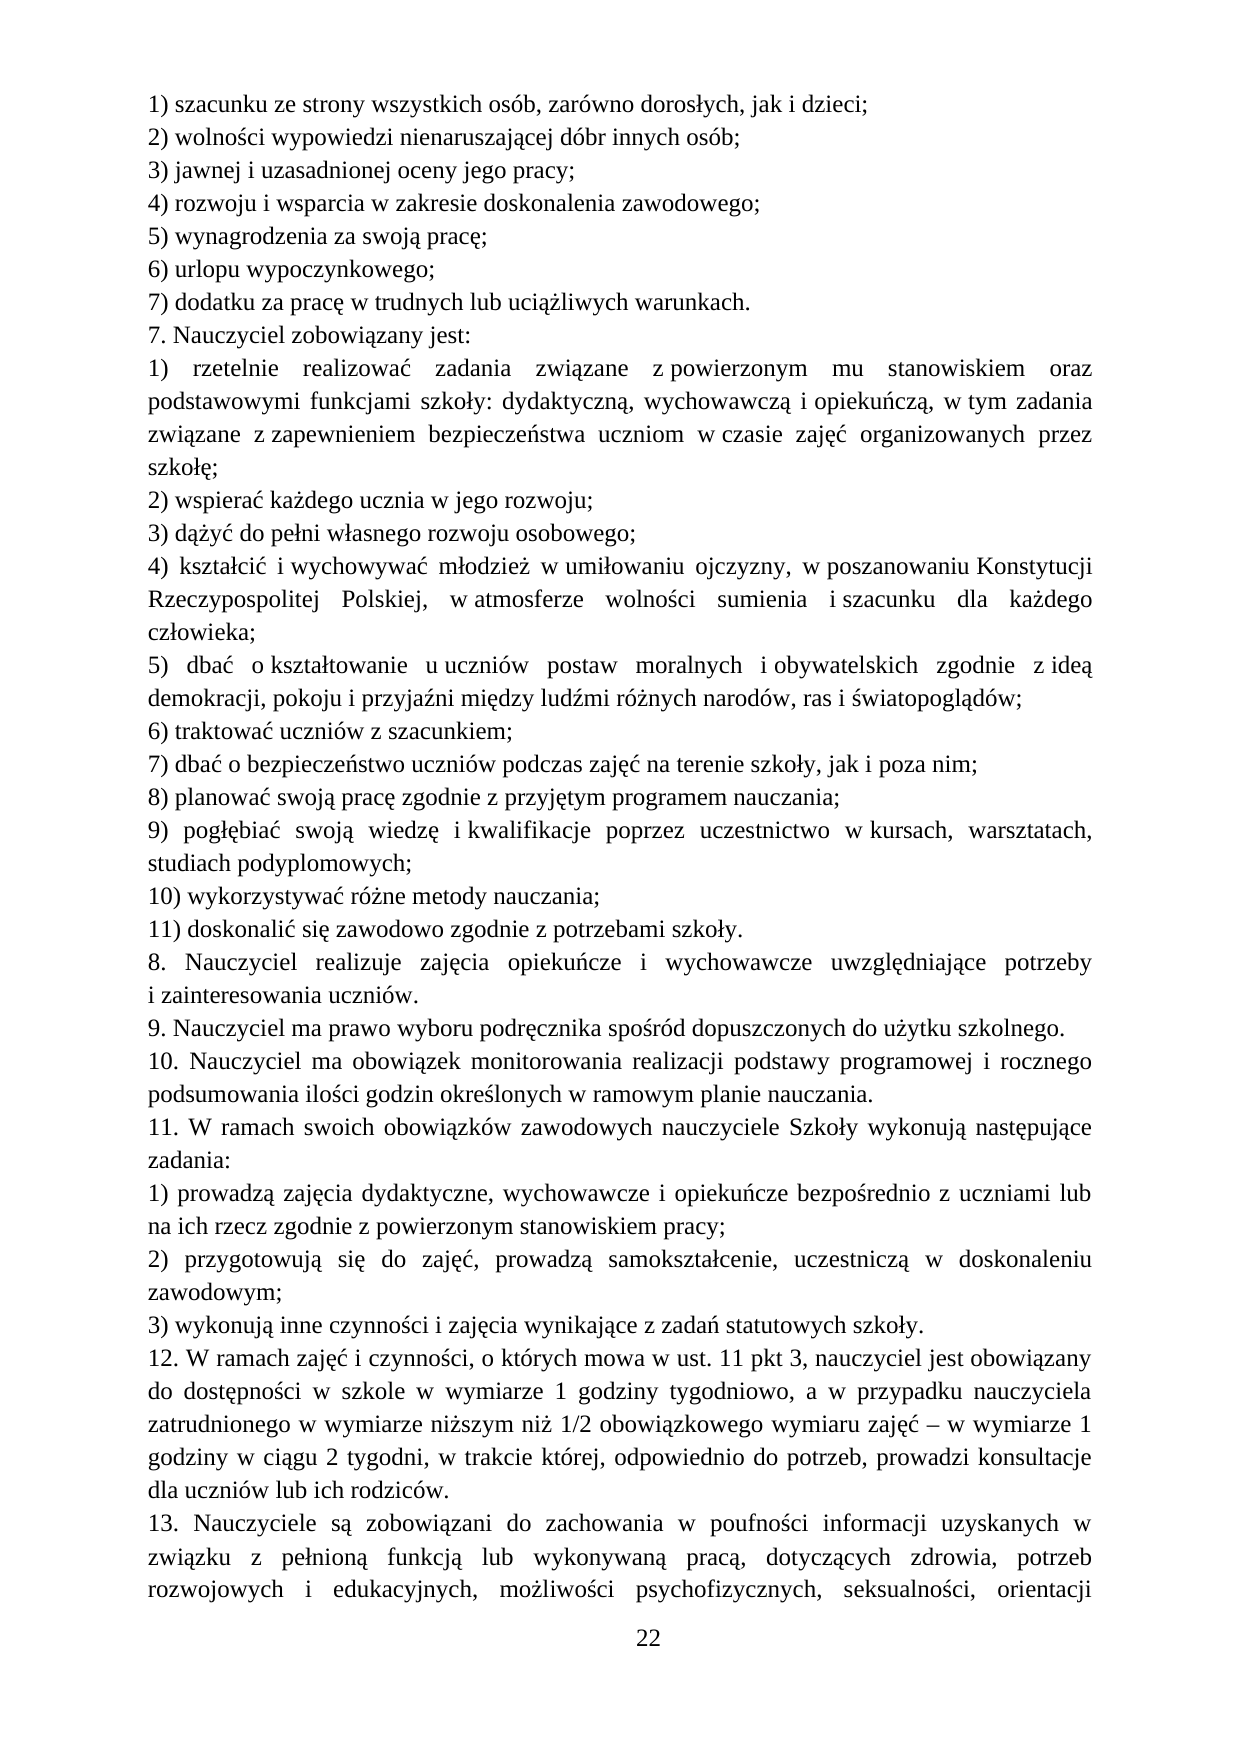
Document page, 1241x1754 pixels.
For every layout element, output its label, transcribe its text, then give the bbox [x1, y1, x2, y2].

text 2) wolności wypowiedzi nienaruszającej dóbr innych osób; [148, 122, 1093, 150]
text 11) doskonalić się zawodowo zgodnie z potrzebami szkoły. [148, 914, 1093, 943]
text 11. W ramach swoich obowiązków zawodowych nauczyciele Szkoły wykonują następujące zadania: [148, 1112, 1093, 1174]
text 4) kształcić i wychowywać młodzież w umiłowaniu ojczyzny, w poszanowaniu Konstytucji Rzeczypospolitej Polskiej, w atmosferze wolności sumienia i szacunku dla każdego człowieka; [148, 551, 1093, 646]
text 10. Nauczyciel ma obowiązek monitorowania realizacji podstawy programowej i rocznego podsumowania ilości godzin określonych w ramowym planie nauczania. [148, 1046, 1093, 1108]
text 3) wykonują inne czynności i zajęcia wynikające z zadań statutowych szkoły. [148, 1310, 1093, 1339]
text 9. Nauczyciel ma prawo wyboru podręcznika spośród dopuszczonych do użytku szkolnego. [148, 1013, 1093, 1042]
text 2) przygotowują się do zajęć, prowadzą samokształcenie, uczestniczą w doskonaleniu zawodowym; [148, 1244, 1093, 1306]
text 1) szacunku ze strony wszystkich osób, zarówno dorosłych, jak i dzieci; [148, 89, 1093, 117]
text 8. Nauczyciel realizuje zajęcia opiekuńcze i wychowawcze uwzględniające potrzeby i zainteresowania uczniów. [148, 947, 1093, 1009]
text 7) dodatku za pracę w trudnych lub uciążliwych warunkach. [148, 287, 1093, 316]
text 1) rzetelnie realizować zadania związane z powierzonym mu stanowiskiem oraz podstawowymi funkcjami szkoły: dydaktyczną, wychowawczą i opiekuńczą, w tym zadania związane z zapewnieniem bezpieczeństwa uczniom w czasie zajęć organizowanych przez szkołę; [148, 353, 1093, 481]
text 7) dbać o bezpieczeństwo uczniów podczas zajęć na terenie szkoły, jak i poza nim; [148, 749, 1093, 778]
text 6) traktować uczniów z szacunkiem; [148, 716, 1093, 745]
text 6) urlopu wypoczynkowego; [148, 254, 1093, 282]
text 10) wykorzystywać różne metody nauczania; [148, 881, 1093, 910]
text 9) pogłębiać swoją wiedzę i kwalifikacje poprzez uczestnictwo w kursach, warsztatach, studiach podyplomowych; [148, 815, 1093, 877]
text 3) dążyć do pełni własnego rozwoju osobowego; [148, 518, 1093, 547]
text 2) wspierać każdego ucznia w jego rozwoju; [148, 485, 1093, 514]
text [148, 1508, 1093, 1603]
text 8) planować swoją pracę zgodnie z przyjętym programem nauczania; [148, 782, 1093, 811]
text 4) rozwoju i wsparcia w zakresie doskonalenia zawodowego; [148, 188, 1093, 216]
text 1) prowadzą zajęcia dydaktyczne, wychowawcze i opiekuńcze bezpośrednio z uczniami lub na ich rzecz zgodnie z powierzonym stanowiskiem pracy; [148, 1178, 1093, 1240]
text 7. Nauczyciel zobowiązany jest: [148, 320, 1093, 348]
text 5) wynagrodzenia za swoją pracę; [148, 221, 1093, 249]
text 12. W ramach zajęć i czynności, o których mowa w ust. 11 pkt 3, nauczyciel jest obowiązany do dostępności w szkole w wymiarze 1 godziny tygodniowo, a w przypadku nauczyciela zatrudnionego w wymiarze niższym niż 1/2 obowiązkowego wymiaru zajęć – w wymiarze 1 godziny w ciągu 2 tygodni, w trakcie której, odpowiednio do potrzeb, prowadzi konsultacje dla uczniów lub ich rodziców. [148, 1343, 1093, 1504]
text 5) dbać o kształtowanie u uczniów postaw moralnych i obywatelskich zgodnie z ideą demokracji, pokoju i przyjaźni między ludźmi różnych narodów, ras i światopoglądów; [148, 650, 1093, 712]
text 3) jawnej i uzasadnionej oceny jego pracy; [148, 155, 1093, 183]
